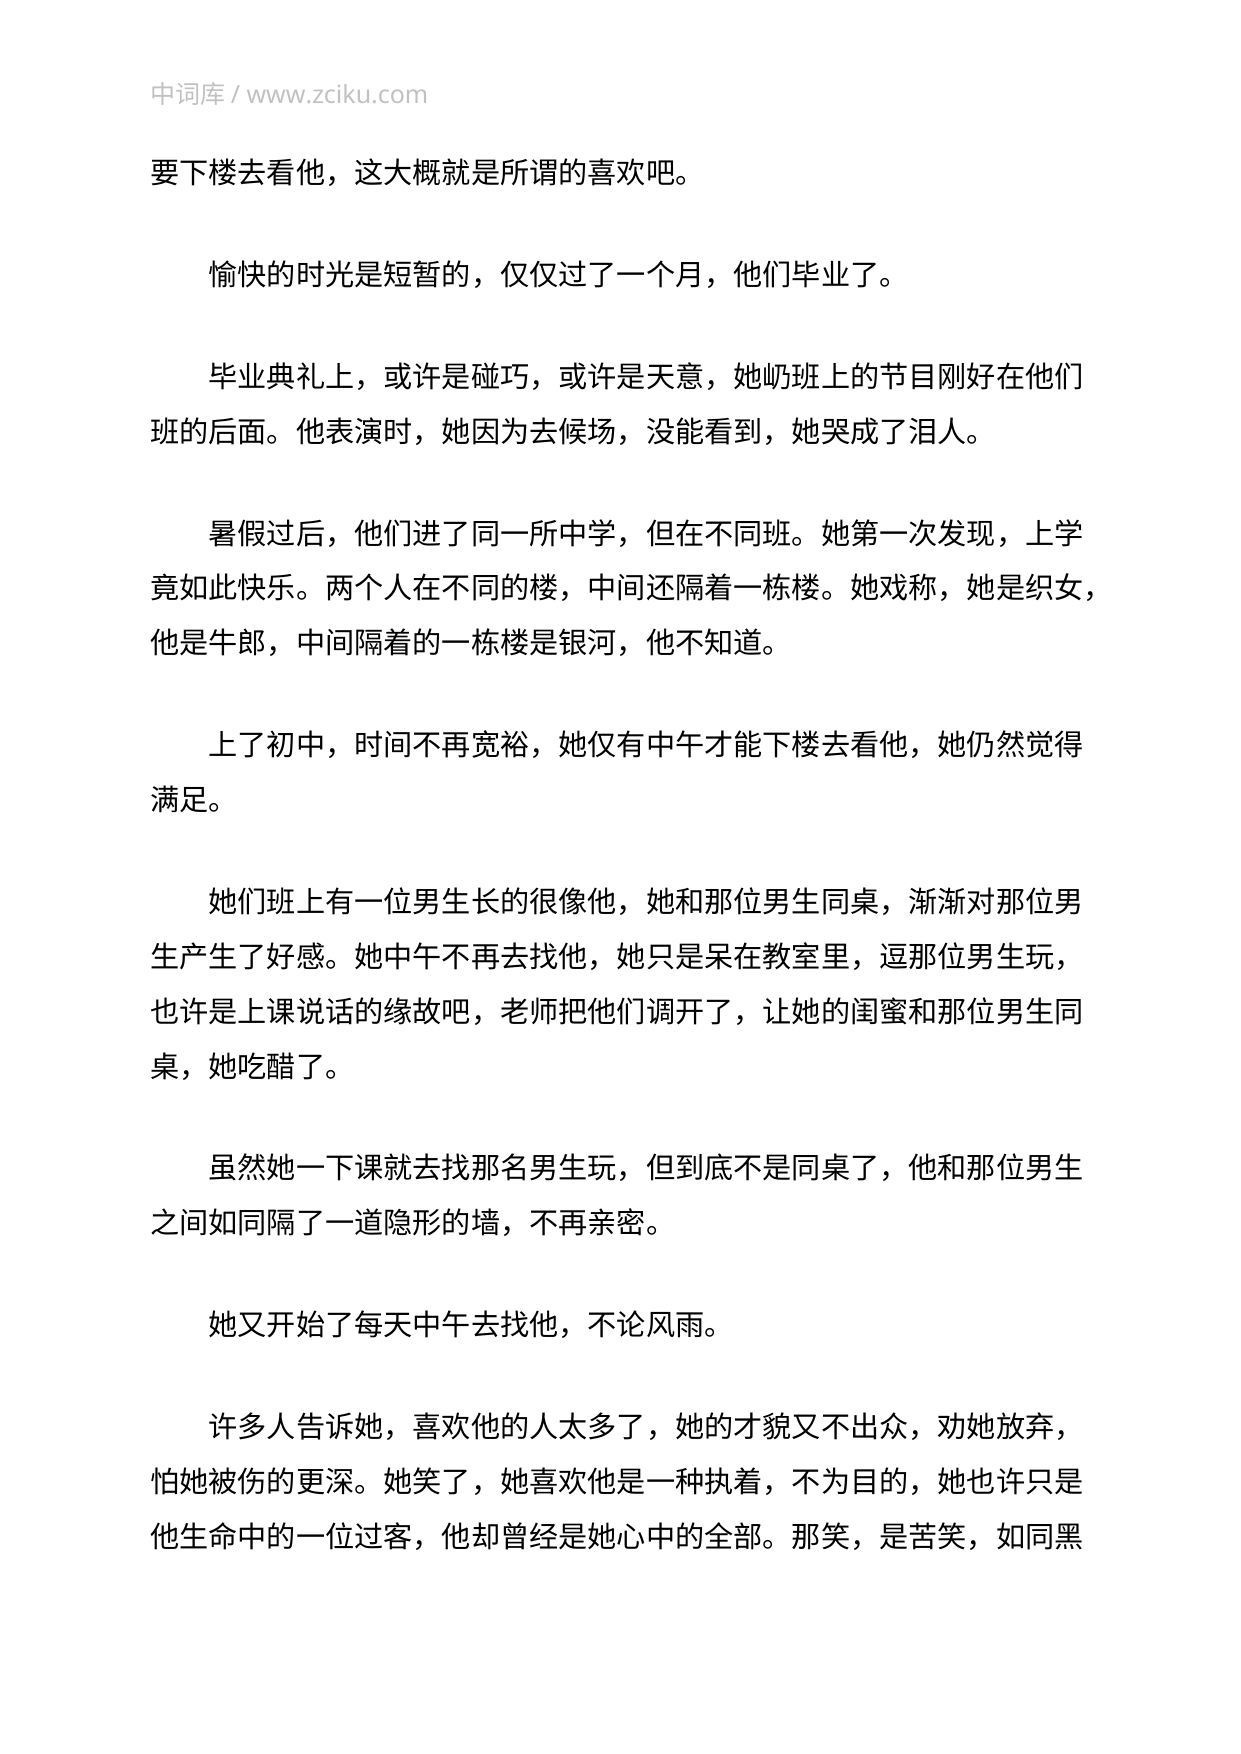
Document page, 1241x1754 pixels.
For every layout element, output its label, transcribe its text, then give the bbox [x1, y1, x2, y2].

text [150, 1403, 1090, 1555]
text 她又开始了每天中午去找他，不论风雨。 [150, 1302, 1090, 1344]
text 上了初中，时间不再宽裕，她仅有中午才能下楼去看他，她仍然觉得满足。 [150, 722, 1090, 819]
text 毕业典礼上，或许是碰巧，或许是天意，她屷班上的节目刚好在他们班的后面。他表演时，她因为去候场，没能看到，她哭成了泪人。 [150, 353, 1090, 451]
text 暑假过后，他们进了同一所中学，但在不同班。她第一次发现，上学竟如此快乐。两个人在不同的楼，中间还隔着一栋楼。她戏称，她是织女，他是牛郎，中间隔着的一栋楼是银河，他不知道。 [150, 510, 1090, 662]
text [150, 150, 1090, 192]
text 她们班上有一位男生长的很像他，她和那位男生同桌，渐渐对那位男生产生了好感。她中午不再去找他，她只是呆在教室里，逗那位男生玩，也许是上课说话的缘故吧，老师把他们调开了，让她的闺蜜和那位男生同桌，她吃醋了。 [150, 878, 1090, 1085]
text 虽然她一下课就去找那名男生玩，但到底不是同桌了，他和那位男生之间如同隔了一道隐形的墙，不再亲密。 [150, 1145, 1090, 1242]
text 愉快的时光是短暂的，仅仅过了一个月，他们毕业了。 [150, 252, 1090, 294]
